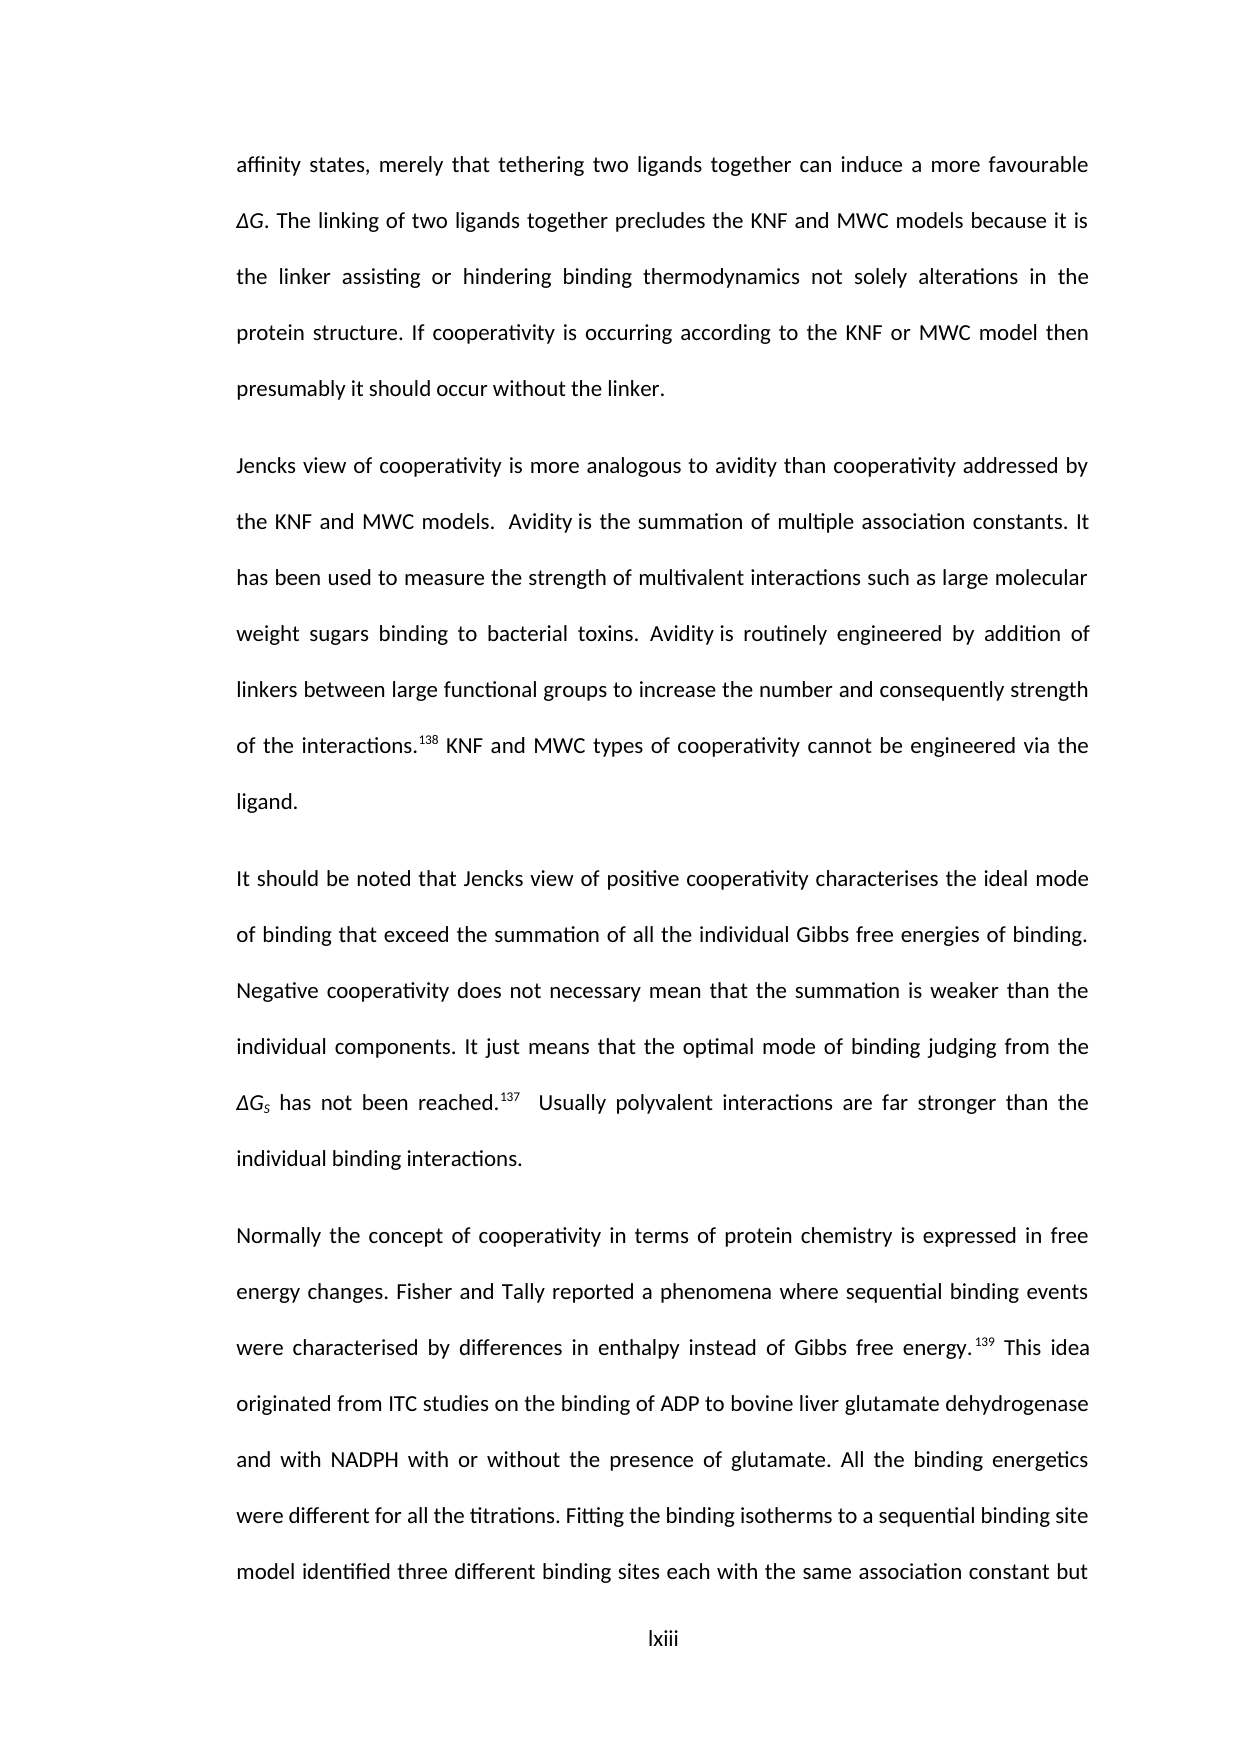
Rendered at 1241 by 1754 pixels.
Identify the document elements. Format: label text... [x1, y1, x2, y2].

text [236, 1221, 1090, 1586]
text It should be noted that Jencks view of positive cooperativity characterises the ideal mode of binding that exceed the summation of all the individual Gibbs free energies of binding. Negative cooperativity does not necessary mean that the summation is weaker than the individual components. It just means that the optimal mode of binding judging from the ΔGS has not been reached.137 Usually polyvalent interactions are far stronger than the individual binding interactions. [236, 864, 1090, 1172]
text Jencks view of cooperativity is more analogous to avidity than cooperativity addressed by the KNF and MWC models. Avidity is the summation of multiple association constants. It has been used to measure the strength of multivalent interactions such as large molecular weight sugars binding to bacterial toxins. Avidity is routinely engineered by addition of linkers between large functional groups to increase the number and consequently strength of the interactions.138 KNF and MWC types of cooperativity cannot be engineered via the ligand. [236, 451, 1090, 815]
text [236, 150, 1090, 402]
